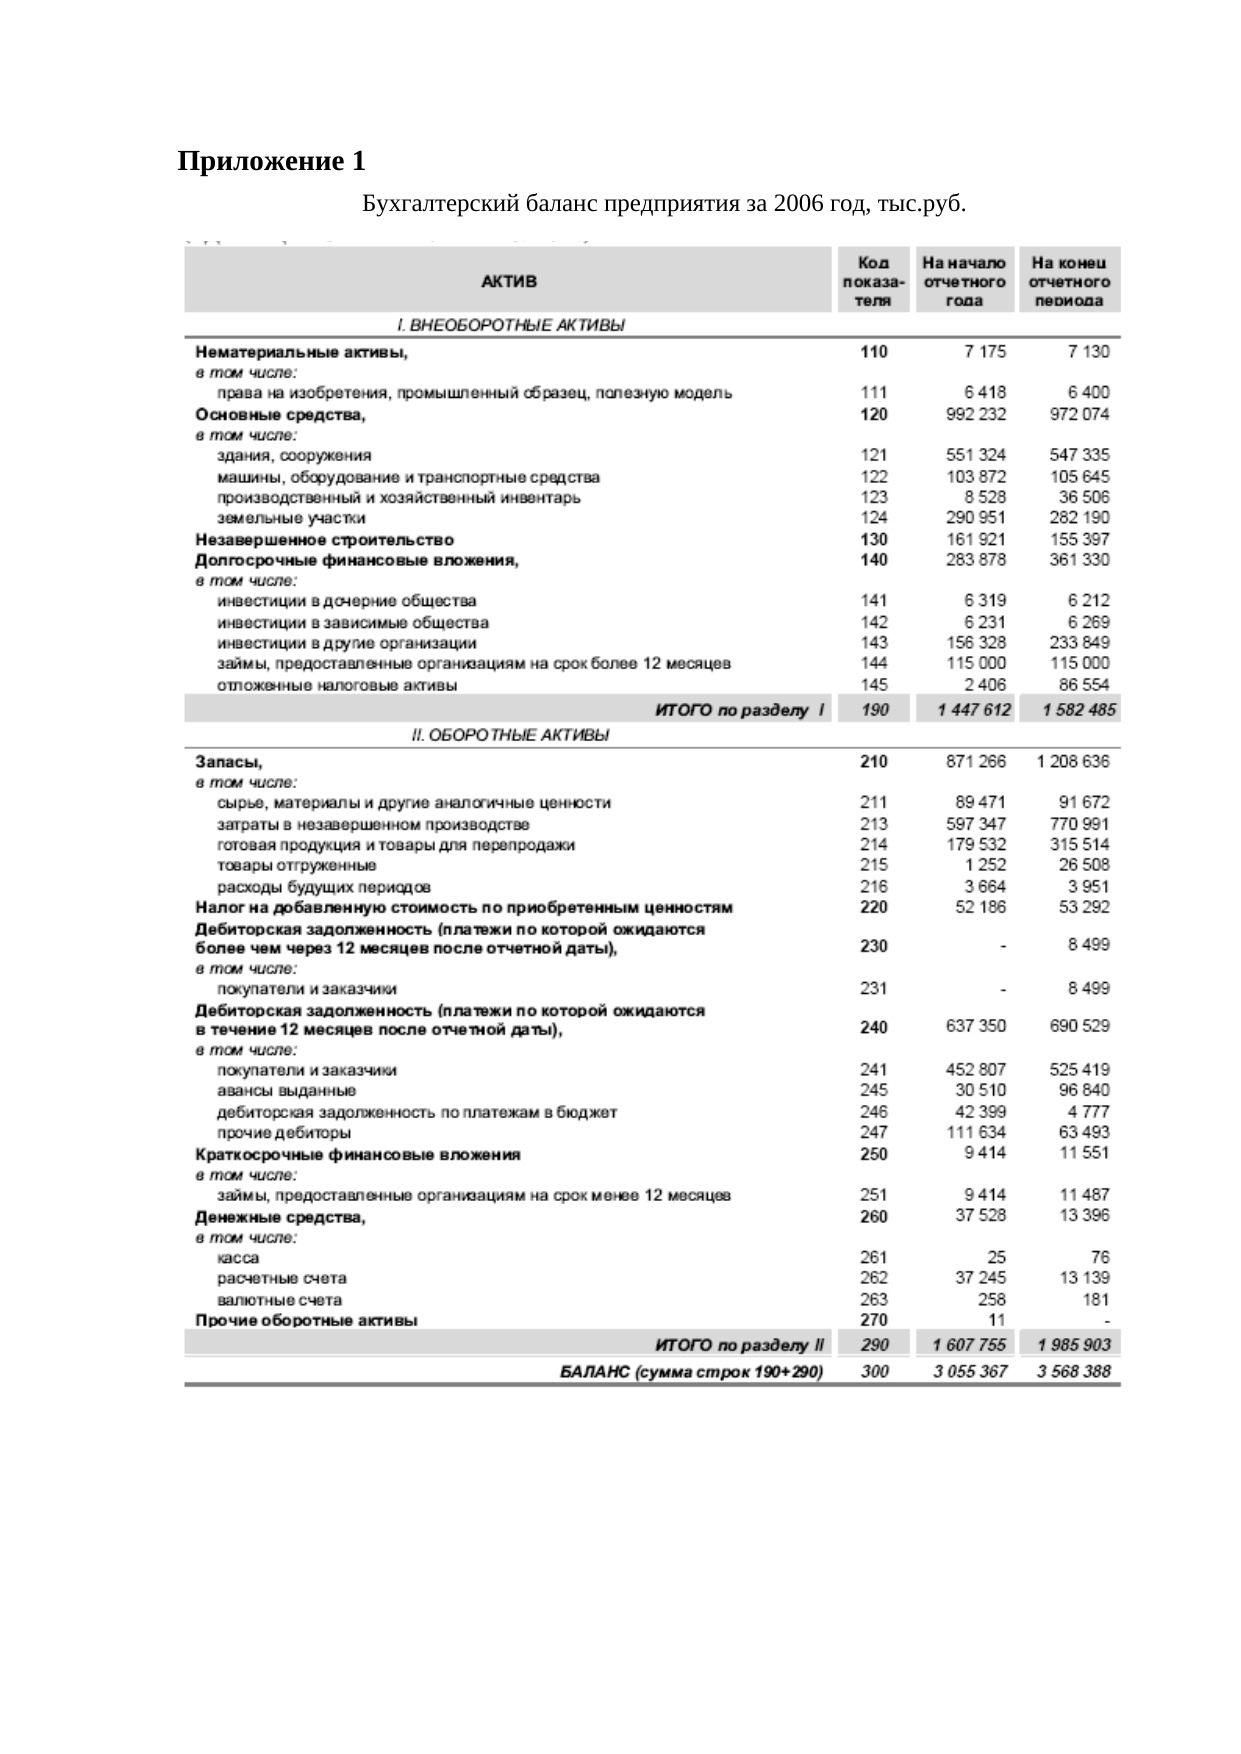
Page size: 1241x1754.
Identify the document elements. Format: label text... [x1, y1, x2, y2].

text Бухгалтерский баланс предприятия за 2006 год, тыс.руб. [177, 188, 1152, 217]
subtitle Приложение 1 [177, 143, 1152, 177]
